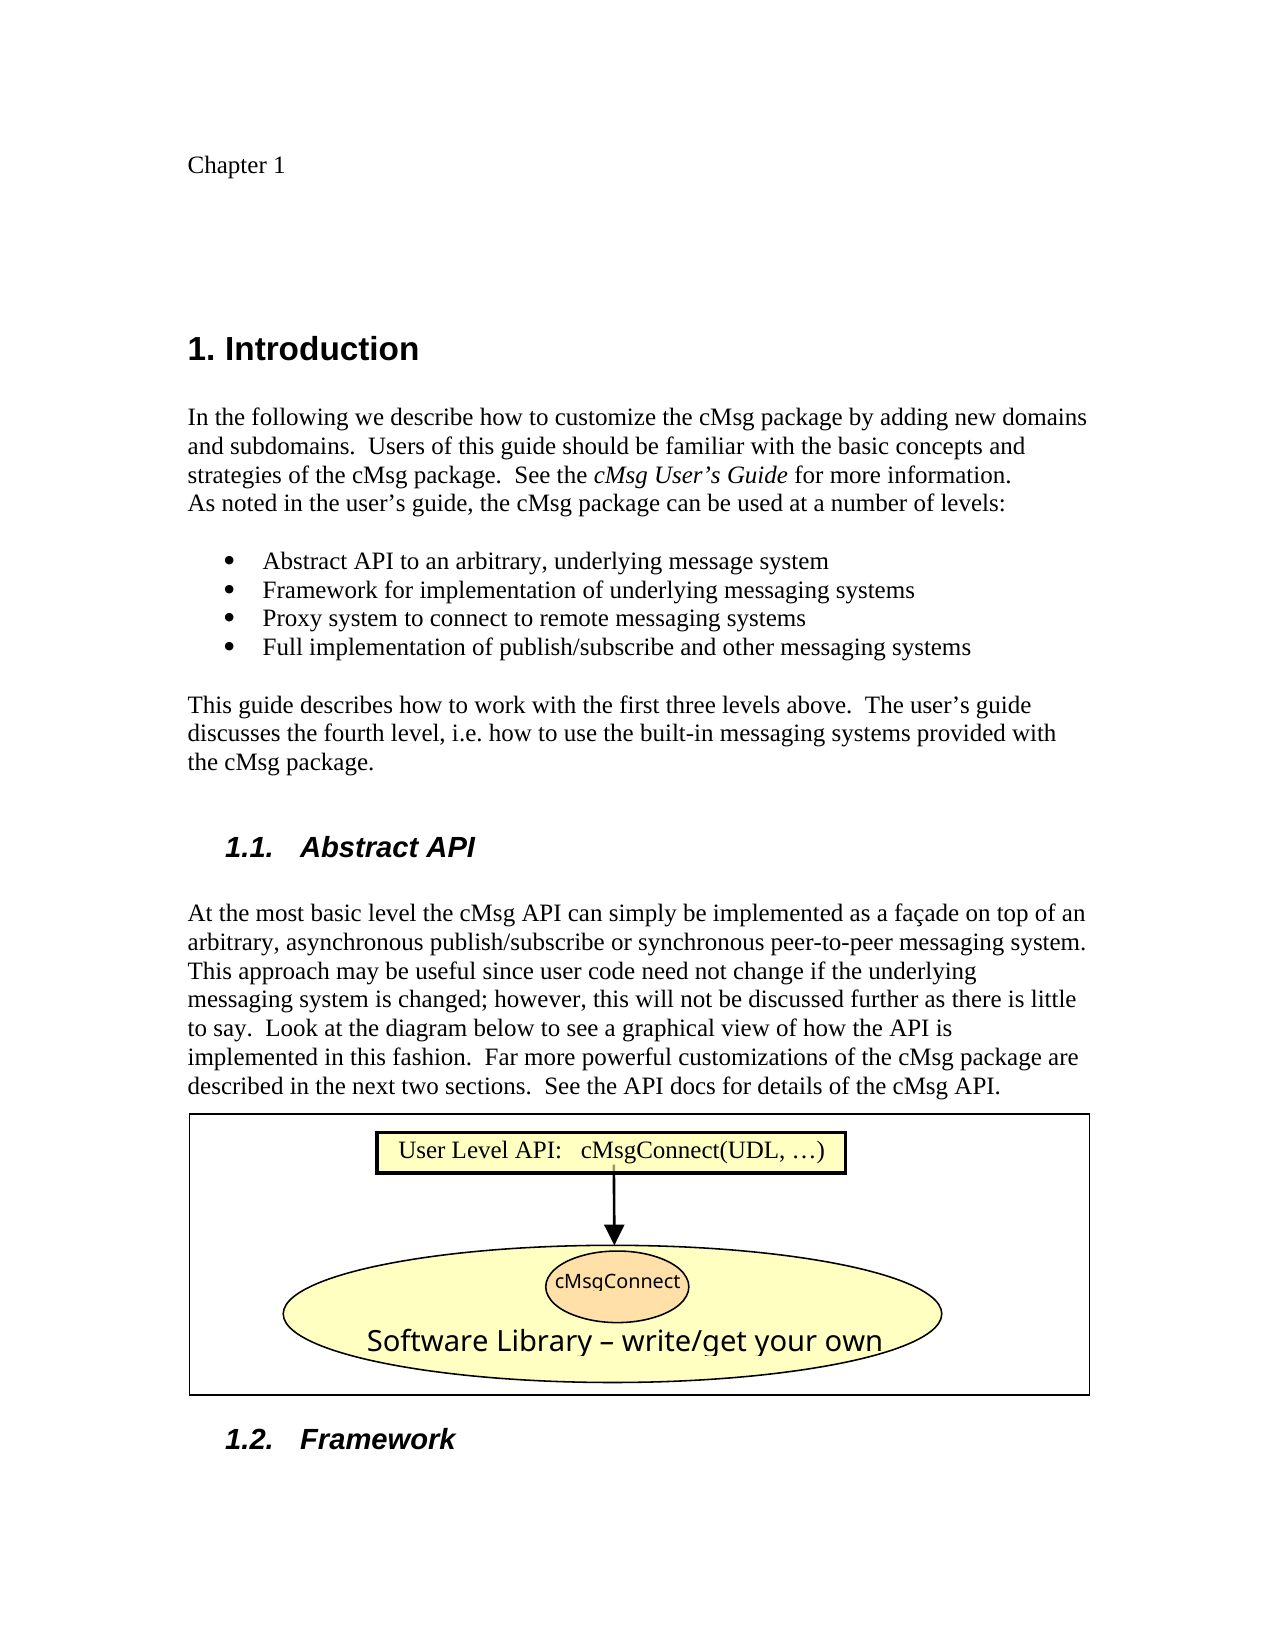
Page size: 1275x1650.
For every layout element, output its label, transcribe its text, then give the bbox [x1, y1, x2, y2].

list Abstract API to an arbitrary, underlying message system [225, 546, 1087, 575]
list Proxy system to connect to remote messaging systems [225, 603, 1087, 632]
list Framework for implementation of underlying messaging systems [225, 575, 1087, 603]
subtitle Framework [225, 1422, 1087, 1456]
text This guide describes how to work with the first three levels above. The user’s guide discusses the fourth level, i.e. how to use the built-in messaging systems provided with the cMsg package. [187, 690, 1087, 776]
subtitle Introduction [187, 329, 1087, 367]
text In the following we describe how to customize the cMsg package by adding new domains and subdomains. Users of this guide should be familiar with the basic concepts and strategies of the cMsg package. See the cMsg User’s Guide for more information. [187, 402, 1087, 488]
title Chapter 1 [187, 150, 1087, 179]
list Full implementation of publish/subscribe and other messaging systems [225, 632, 1087, 661]
text At the most basic level the cMsg API can simply be implemented as a façade on top of an arbitrary, asynchronous publish/subscribe or synchronous peer-to-peer messaging system. This approach may be useful since user code need not change if the underlying messaging system is changed; however, this will not be discussed further as there is little to say. Look at the diagram below to see a graphical view of how the API is implemented in this fashion. Far more powerful customizations of the cMsg package are described in the next two sections. See the API docs for details of the cMsg API. [187, 898, 1087, 1099]
subtitle Abstract API [225, 830, 1087, 863]
text As noted in the user’s guide, the cMsg package can be used at a number of levels: [187, 488, 1087, 517]
